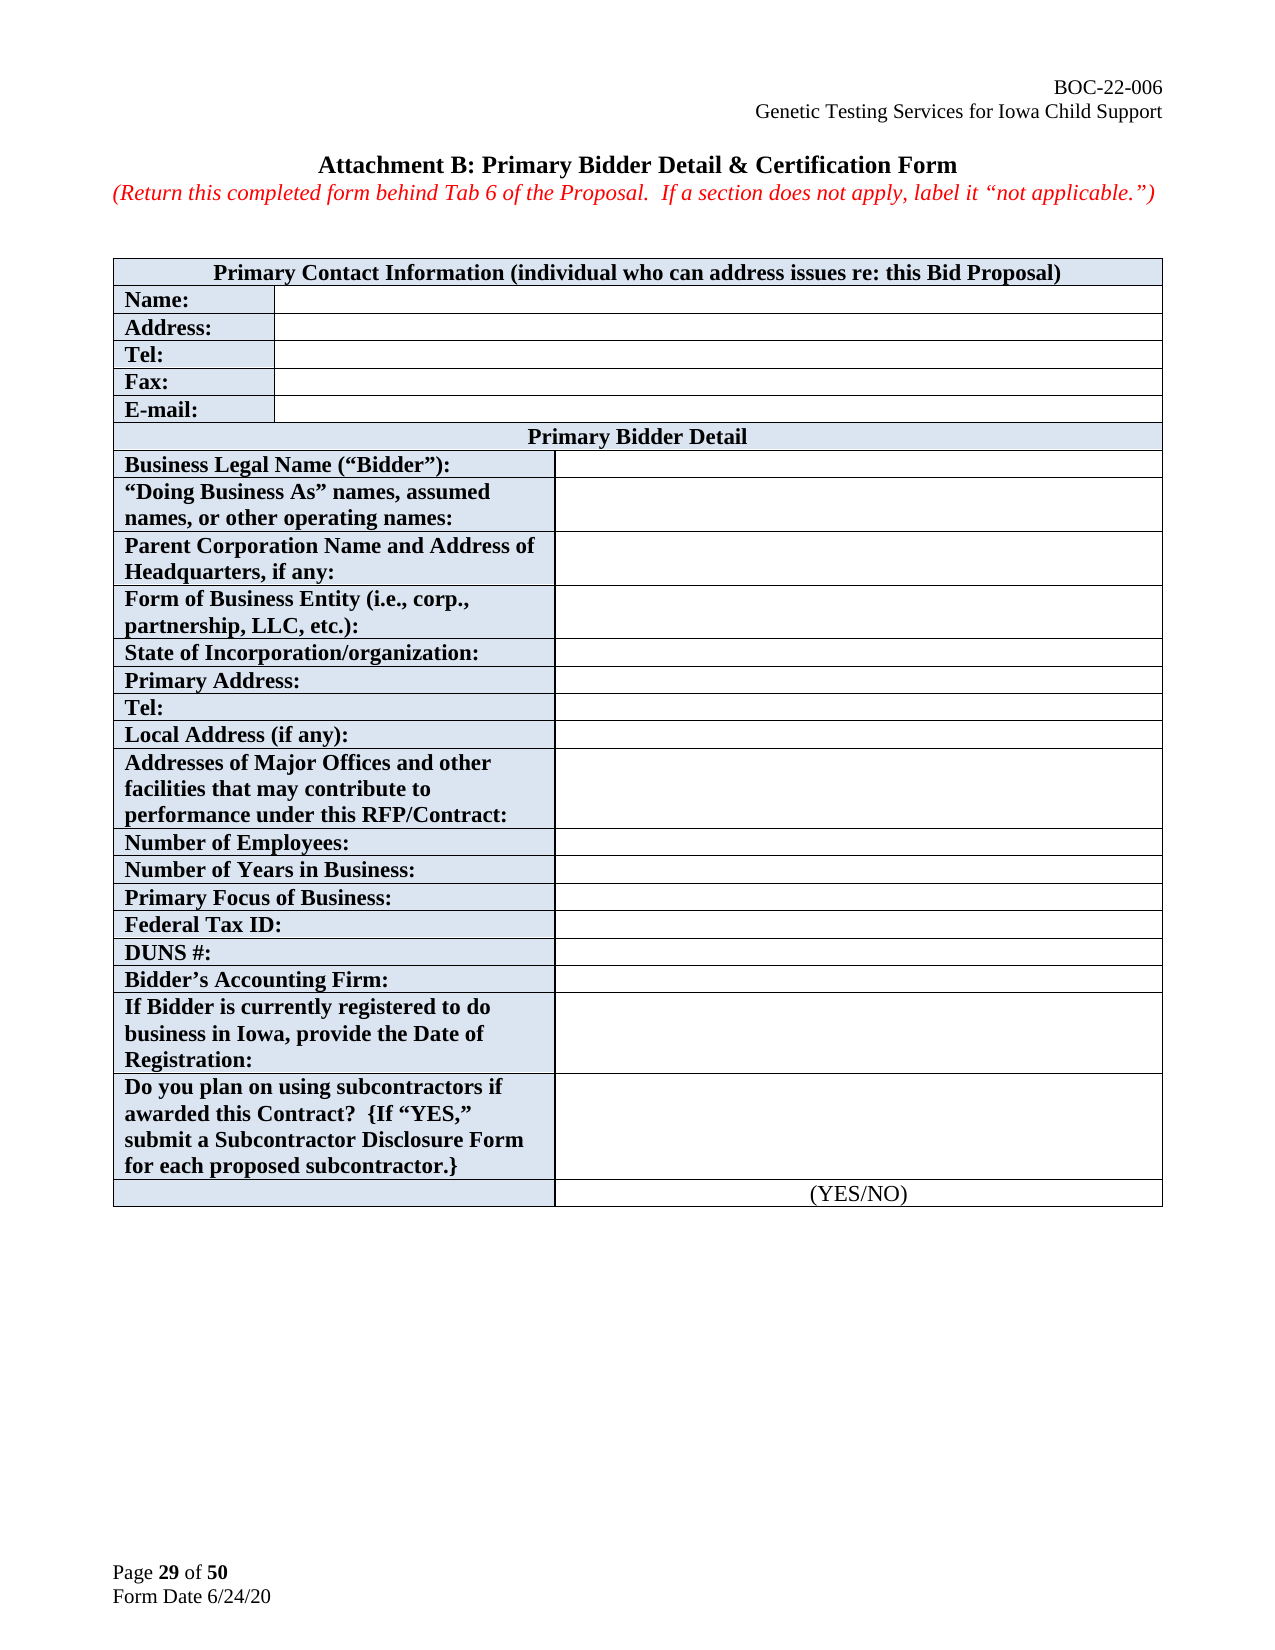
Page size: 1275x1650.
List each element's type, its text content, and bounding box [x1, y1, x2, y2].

table_cell [556, 939, 1162, 965]
table_cell Tel: [114, 694, 554, 720]
table_cell [556, 694, 1162, 720]
table_cell Primary Bidder Detail [114, 423, 1162, 449]
table_cell Name: [114, 286, 274, 313]
table_cell [556, 721, 1162, 748]
table_cell Form of Business Entity (i.e., corp., partnership, LLC, etc.): [114, 586, 554, 638]
table_cell Number of Years in Business: [114, 856, 554, 883]
table_cell [275, 369, 1162, 395]
table_cell [556, 966, 1162, 992]
table_cell Local Address (if any): [114, 721, 554, 748]
table_cell [275, 286, 1162, 313]
table_cell Primary Focus of Business: [114, 884, 554, 910]
table_cell [275, 396, 1162, 422]
table_cell [556, 749, 1162, 828]
table_cell [556, 451, 1162, 477]
table_cell Bidder’s Accounting Firm: [114, 966, 554, 992]
table_cell Addresses of Major Offices and other facilities that may contribute to performance under this RFP/Contract: [114, 749, 554, 828]
table_cell If Bidder is currently registered to do business in Iowa, provide the Date of Registration: [114, 993, 554, 1072]
table_cell Business Legal Name (“Bidder”): [114, 451, 554, 477]
table_cell [275, 314, 1162, 340]
table_cell [275, 341, 1162, 367]
table_cell [114, 1180, 554, 1206]
table_cell Address: [114, 314, 274, 340]
table_cell Tel: [114, 341, 274, 367]
table_cell [556, 993, 1162, 1072]
table_cell [556, 856, 1162, 883]
table_cell Parent Corporation Name and Address of Headquarters, if any: [114, 532, 554, 584]
table_cell Primary Address: [114, 667, 554, 693]
table_cell State of Incorporation/organization: [114, 639, 554, 666]
table_cell [556, 639, 1162, 666]
table_cell E-mail: [114, 396, 274, 422]
table_cell DUNS #: [114, 939, 554, 965]
table_cell [556, 532, 1162, 584]
table_cell [556, 1074, 1162, 1179]
table_cell [556, 478, 1162, 531]
table_cell [556, 884, 1162, 910]
table_cell Fax: [114, 369, 274, 395]
table_cell [556, 911, 1162, 937]
table_cell [556, 829, 1162, 855]
table_cell Do you plan on using subcontractors if awarded this Contract? {If “YES,” submit a Subcontractor Disclosure Form for each proposed subcontractor.} [114, 1074, 554, 1179]
table_cell Federal Tax ID: [114, 911, 554, 937]
text (Return this completed form behind Tab 6 of the Proposal. If a section does not apply, label it “not applicable.”) [112, 179, 1162, 205]
table_cell Number of Employees: [114, 829, 554, 855]
table_cell [556, 586, 1162, 638]
table_header Primary Contact Information (individual who can address issues re: this Bid Proposal) [114, 259, 1162, 285]
subtitle Attachment B: Primary Bidder Detail & Certification Form [112, 150, 1162, 179]
table_cell “Doing Business As” names, assumed names, or other operating names: [114, 478, 554, 531]
table_cell [556, 667, 1162, 693]
table_cell (YES/NO) [556, 1180, 1162, 1206]
